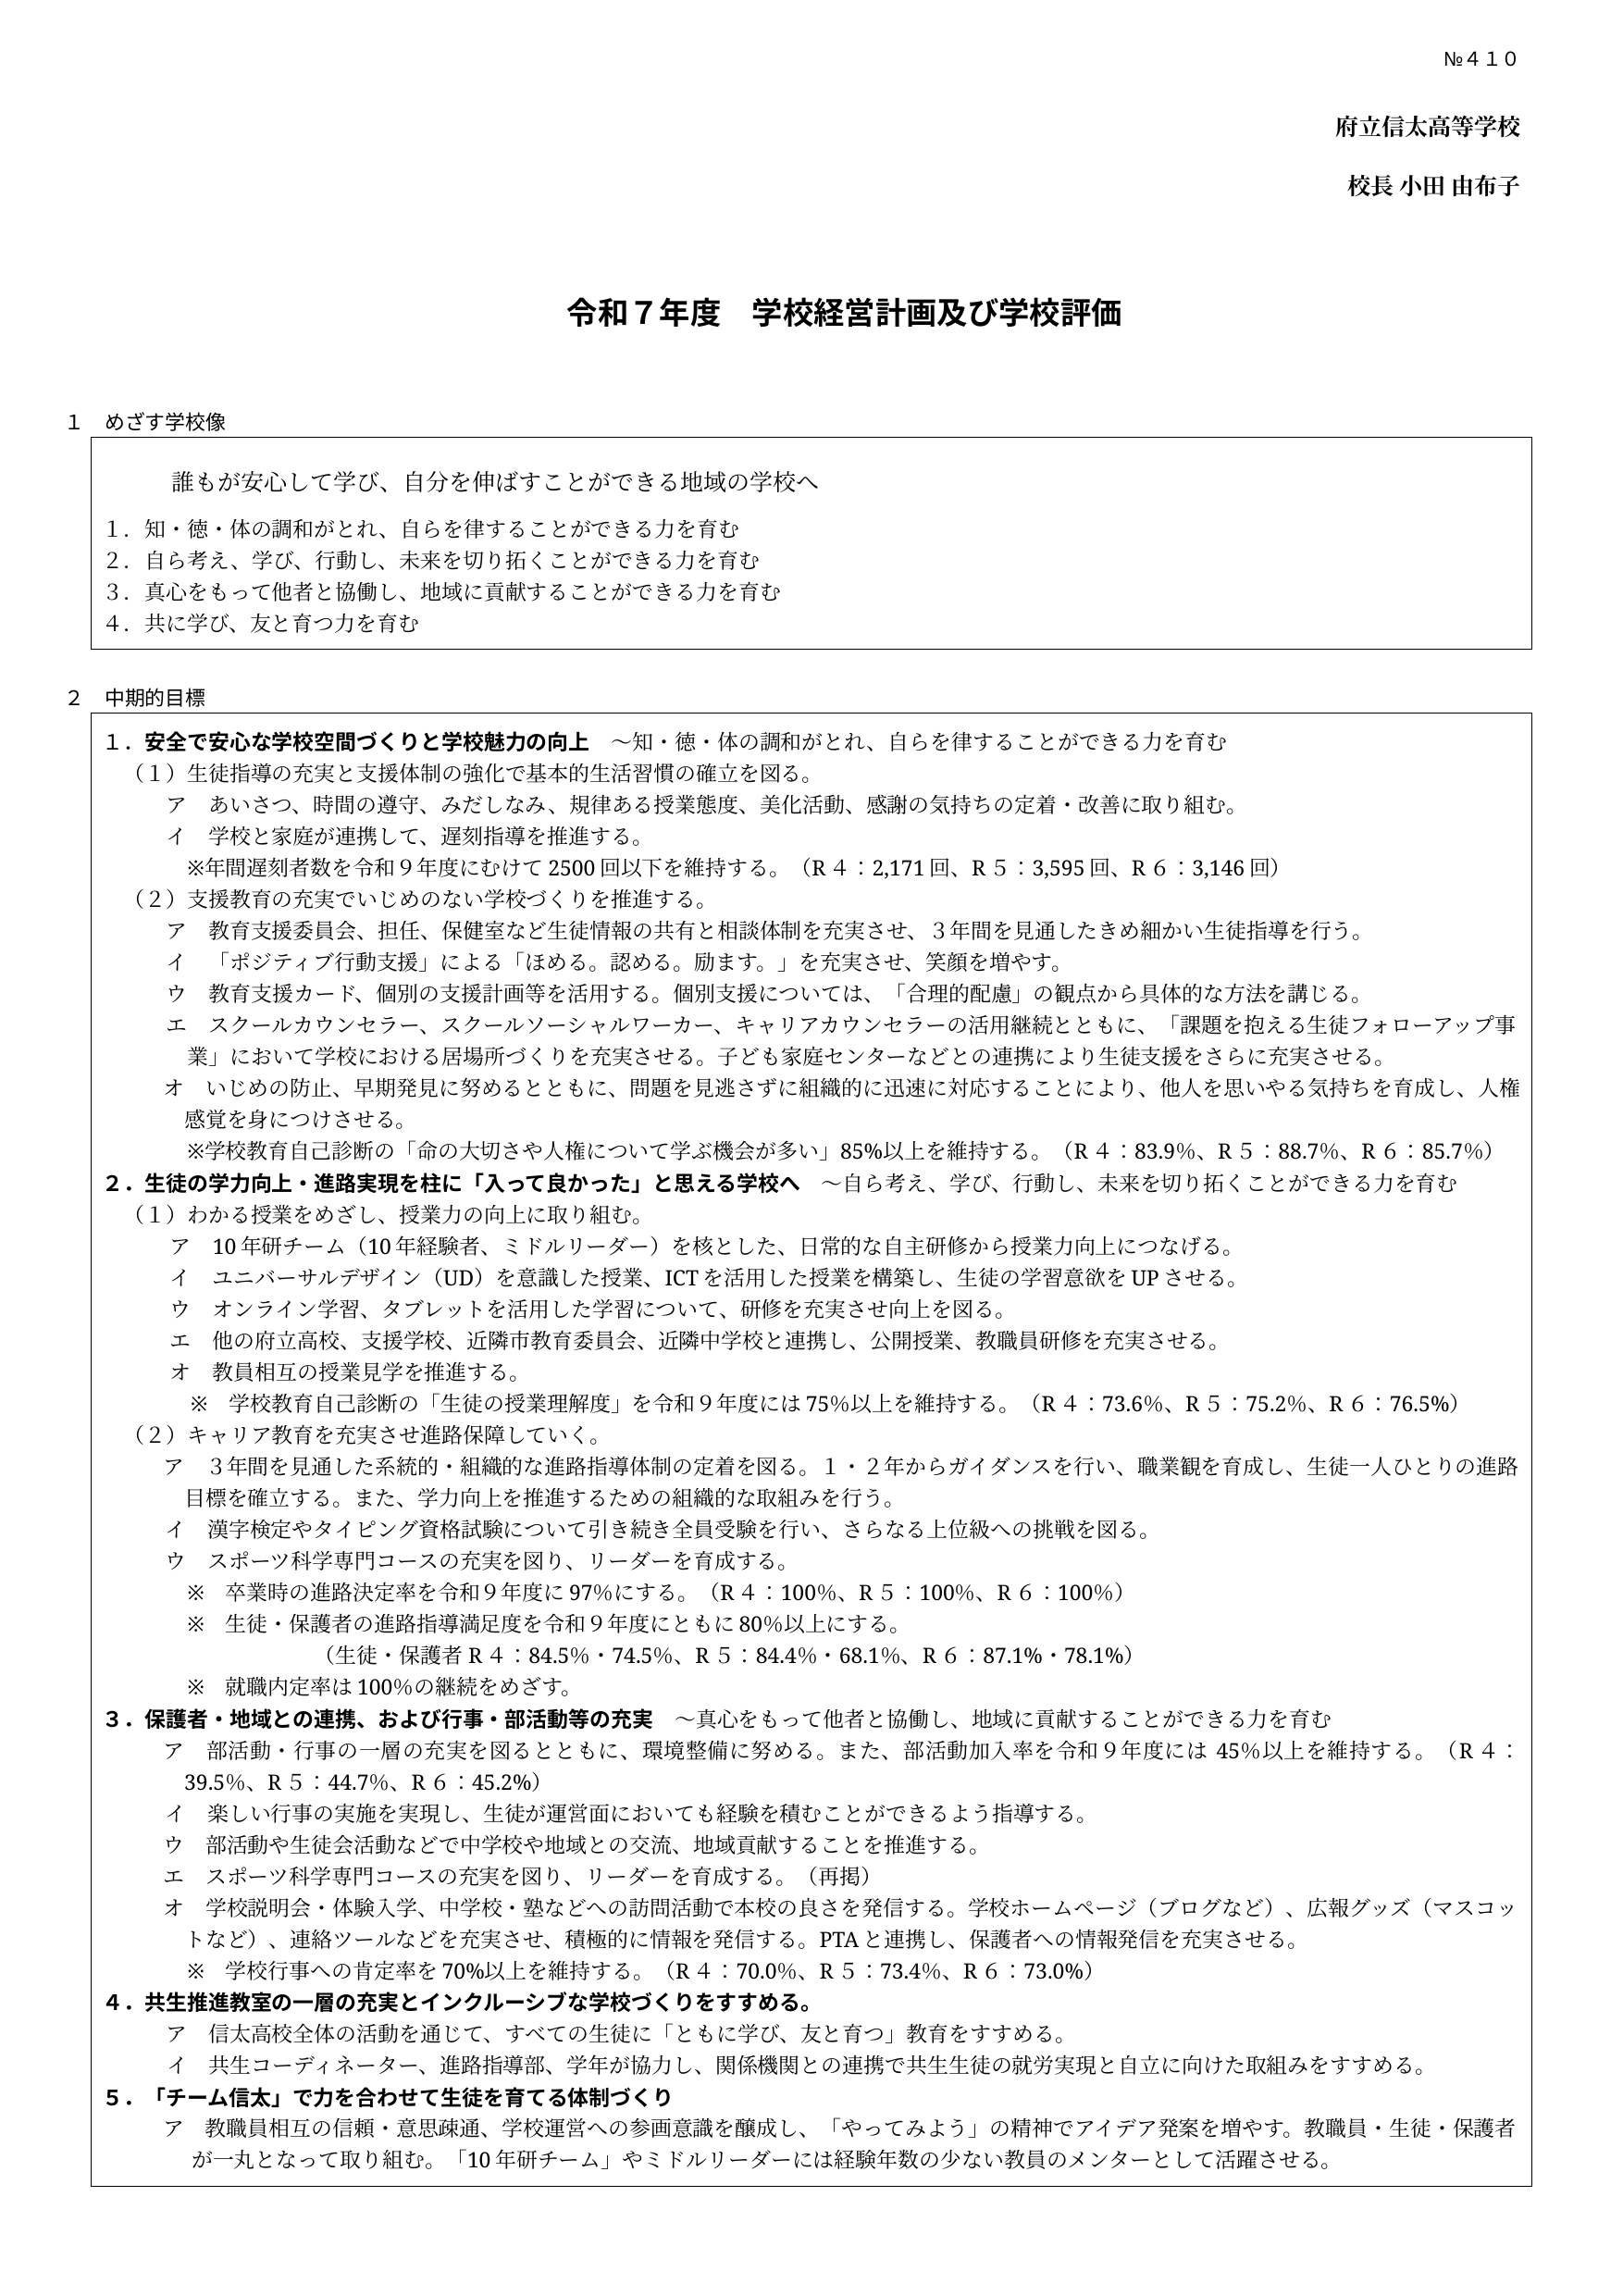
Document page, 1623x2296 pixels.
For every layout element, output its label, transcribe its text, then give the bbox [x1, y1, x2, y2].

table_header 誰もが安心して学び、自分を伸ばすことができる地域の学校へ １．知・徳・体の調和がとれ、自らを律することができる力を育む ２．自ら考え、学び、行動し、未来を切り拓くことができる力を育む ３．真心をもって他者と協働し、地域に貢献することができる力を育む ４．共に学び、友と育つ力を育む [92, 438, 1531, 649]
text ２ 中期的目標 [64, 681, 1541, 713]
text 校長 小田 由布子 [82, 154, 1520, 217]
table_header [92, 714, 1531, 2186]
text １ めざす学校像 [64, 405, 1541, 437]
text 令和７年度 学校経営計画及び学校評価 [82, 279, 1607, 342]
